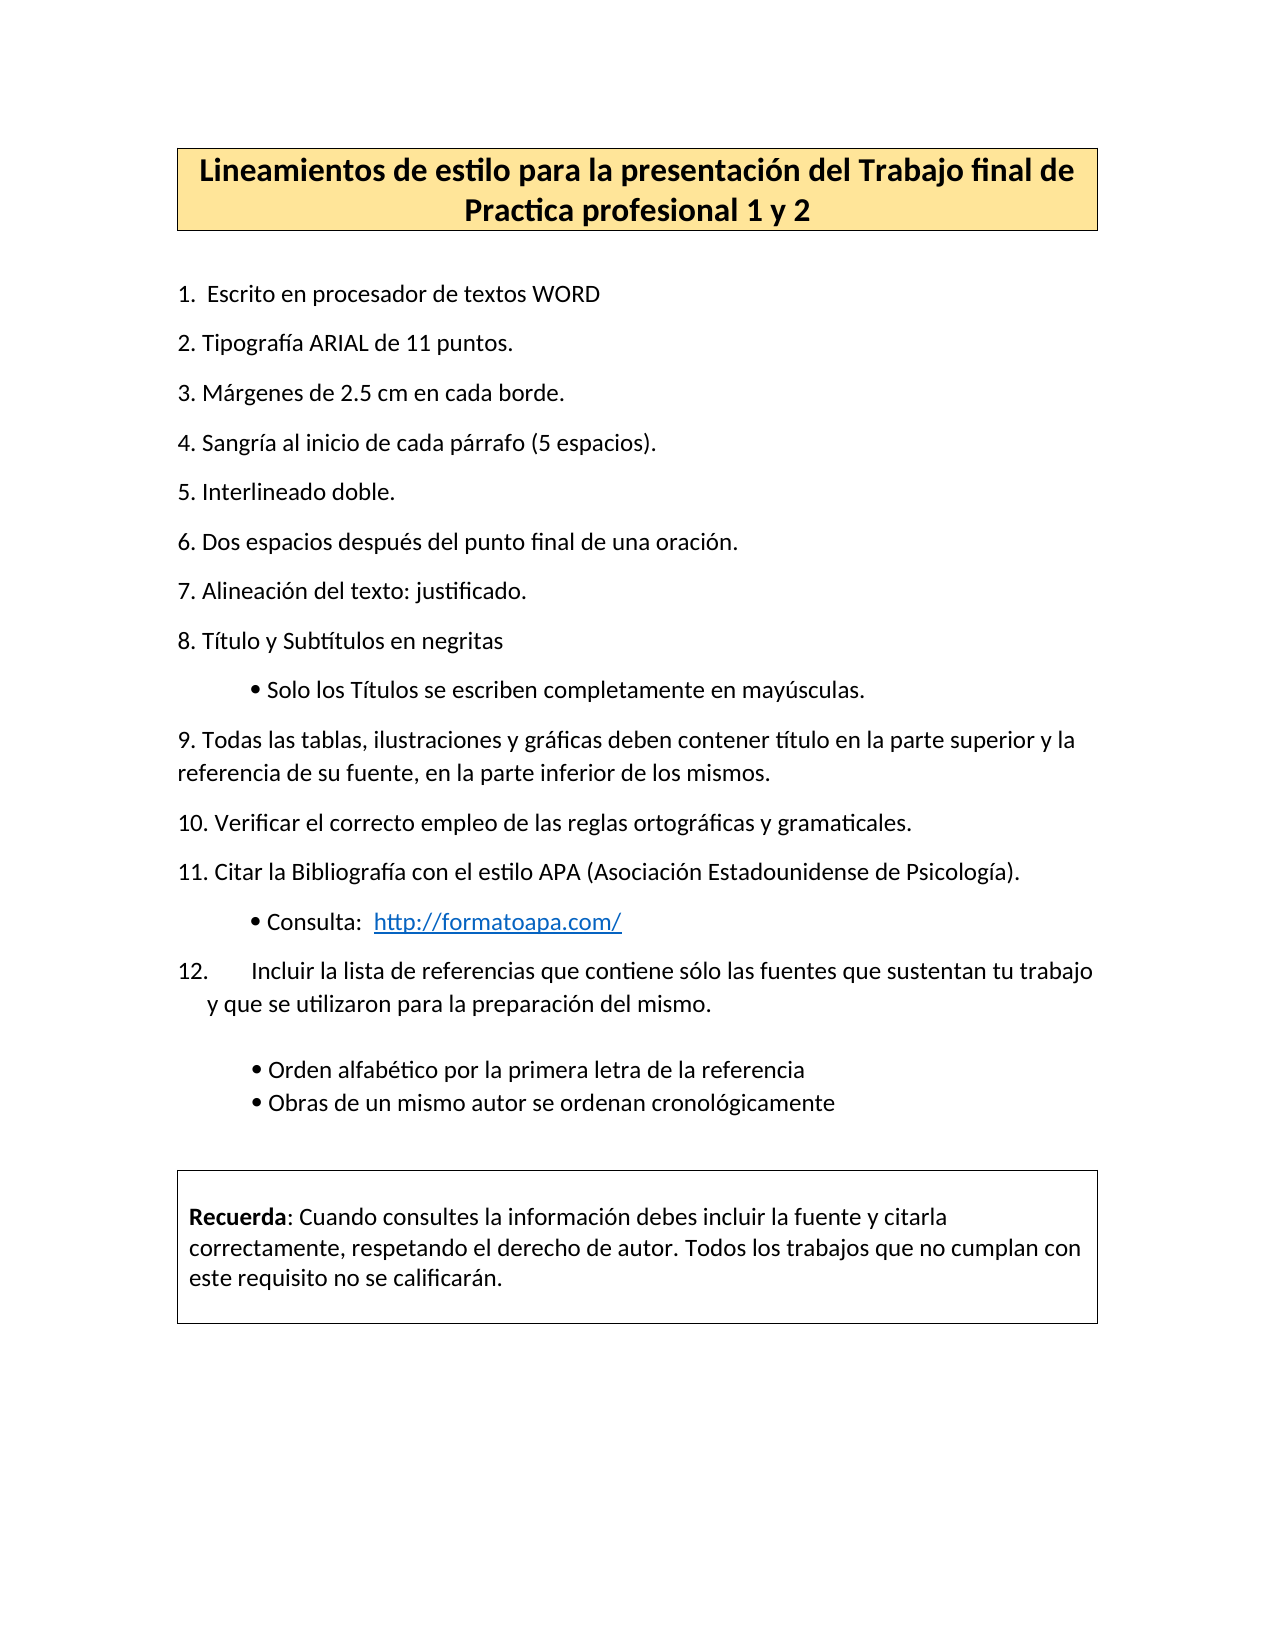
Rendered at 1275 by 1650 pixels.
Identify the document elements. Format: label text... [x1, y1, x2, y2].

text Solo los Títulos se escriben completamente en mayúsculas. [177, 675, 1098, 705]
text 10. Verificar el correcto empleo de las reglas ortográficas y gramaticales. [177, 807, 1098, 837]
text 3. Márgenes de 2.5 cm en cada borde. [177, 377, 1098, 408]
text 6. Dos espacios después del punto final de una oración. [177, 526, 1098, 556]
text 7. Alineación del texto: justificado. [177, 576, 1098, 606]
text 11. Citar la Bibliografía con el estilo APA (Asociación Estadounidense de Psicología). [177, 856, 1098, 887]
text 4. Sangría al inicio de cada párrafo (5 espacios). [177, 427, 1098, 457]
text Consulta: http://formatoapa.com/ [177, 906, 1098, 936]
list Obras de un mismo autor se ordenan cronológicamente [252, 1087, 1098, 1118]
table_header Recuerda: Cuando consultes la información debes incluir la fuente y citarla correctamente, respetando el derecho de autor. Todos los trabajos que no cumplan con este requisito no se calificarán. [178, 1171, 1097, 1323]
text 2. Tipografía ARIAL de 11 puntos. [177, 328, 1098, 358]
list Orden alfabético por la primera letra de la referencia [252, 1054, 1098, 1085]
text 8. Título y Subtítulos en negritas [177, 625, 1098, 656]
list Escrito en procesador de textos WORD [177, 278, 1098, 308]
list Incluir la lista de referencias que contiene sólo las fuentes que sustentan tu trabajo y que se utilizaron para la preparación del mismo. [177, 956, 1098, 1019]
text 9. Todas las tablas, ilustraciones y gráficas deben contener título en la parte superior y la referencia de su fuente, en la parte inferior de los mismos. [177, 724, 1098, 788]
table_header Lineamientos de estilo para la presentación del Trabajo final de Practica profesional 1 y 2 [178, 149, 1097, 230]
text 5. Interlineado doble. [177, 476, 1098, 507]
